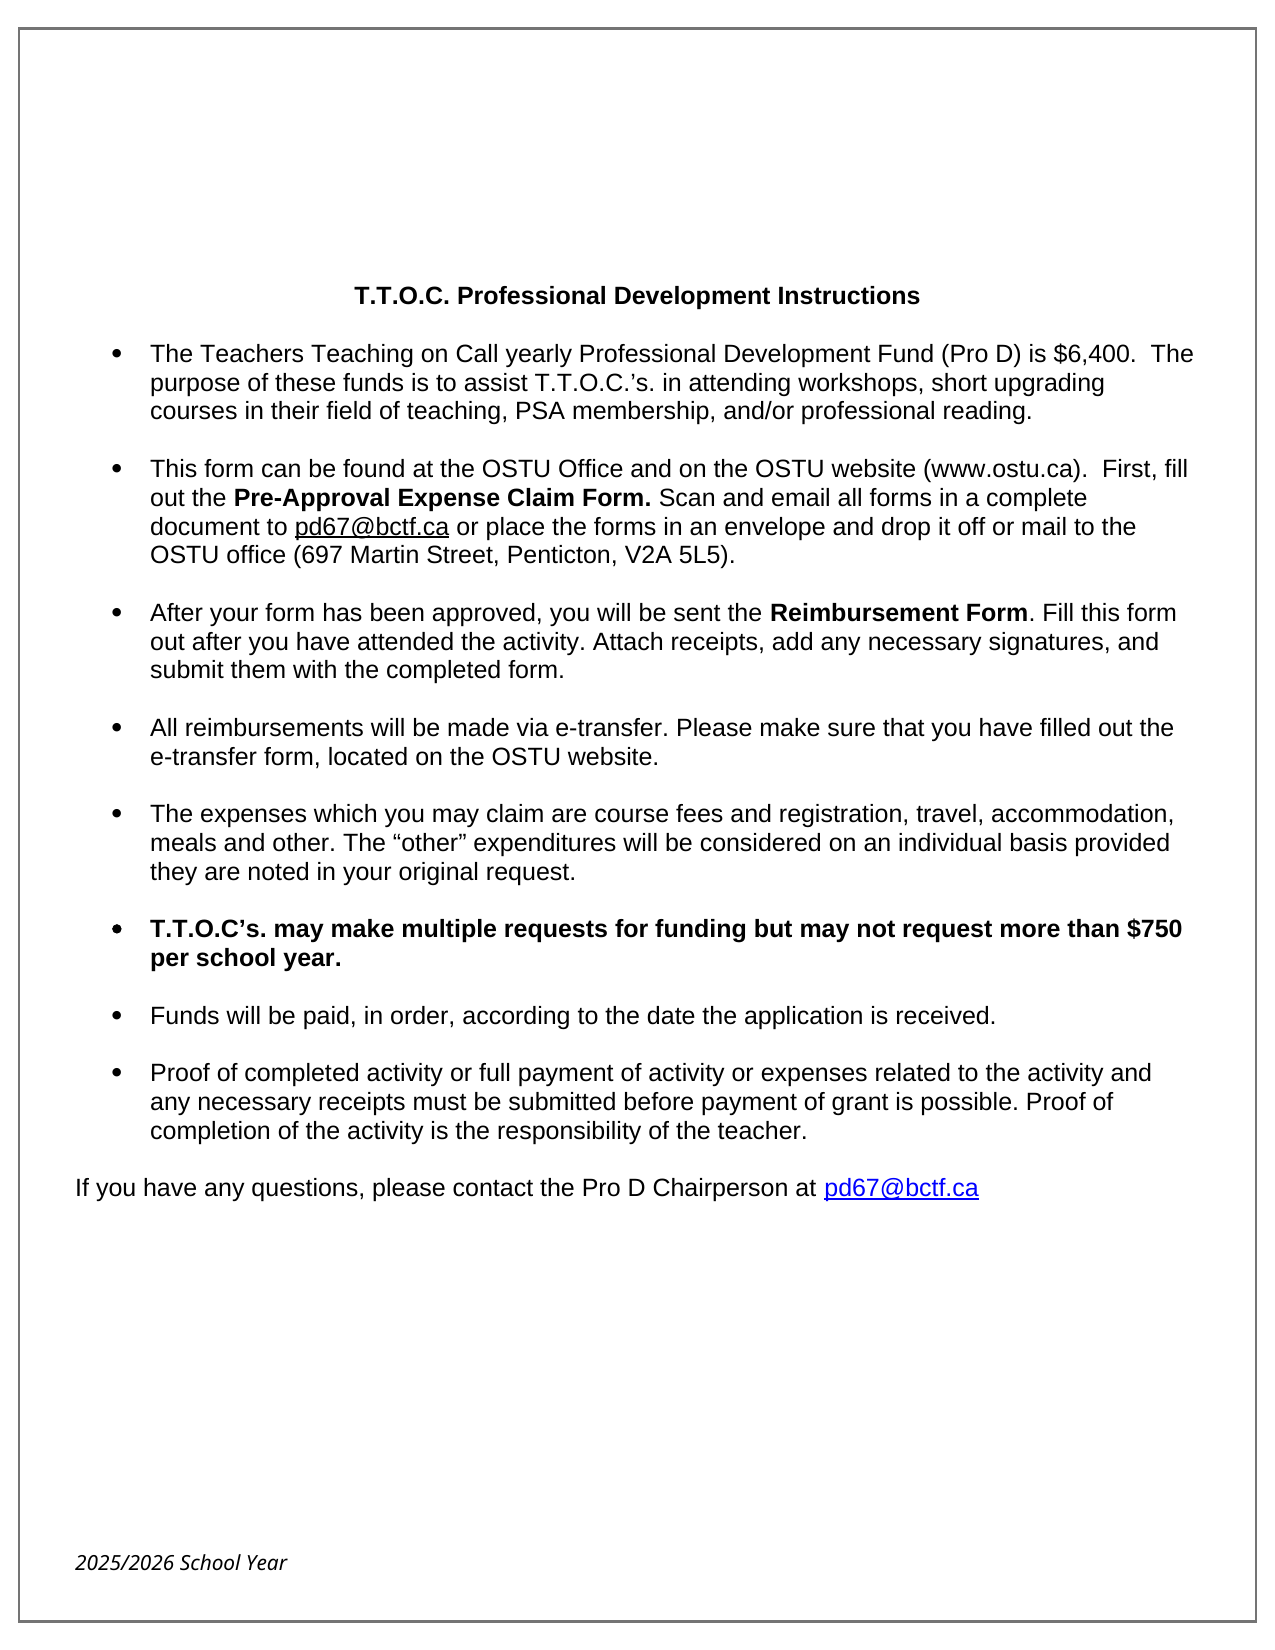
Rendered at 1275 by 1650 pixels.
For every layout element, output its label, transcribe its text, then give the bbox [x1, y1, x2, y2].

list All reimbursements will be made via e-transfer. Please make sure that you have filled out the e-transfer form, located on the OSTU website. [112, 713, 1200, 770]
text T.T.O.C. Professional Development Instructions [75, 281, 1200, 310]
list Proof of completed activity or full payment of activity or expenses related to the activity and any necessary receipts must be submitted before payment of grant is possible. Proof of completion of the activity is the responsibility of the teacher. [112, 1058, 1200, 1144]
list After your form has been approved, you will be sent the Reimbursement Form. Fill this form out after you have attended the activity. Attach receipts, add any necessary signatures, and submit them with the completed form. [112, 598, 1200, 684]
list The Teachers Teaching on Call yearly Professional Development Fund (Pro D) is $6,400. The purpose of these funds is to assist T.T.O.C.’s. in attending workshops, short upgrading courses in their field of teaching, PSA membership, and/or professional reading. [112, 339, 1200, 425]
list Funds will be paid, in order, according to the date the application is received. [112, 1001, 1200, 1029]
list The expenses which you may claim are course fees and registration, travel, accommodation, meals and other. The “other” expenditures will be considered on an individual basis provided they are noted in your original request. [112, 799, 1200, 886]
list This form can be found at the OSTU Office and on the OSTU website (www.ostu.ca). First, fill out the Pre-Approval Expense Claim Form. Scan and email all forms in a complete document to pd67@bctf.ca or place the forms in an envelope and drop it off or mail to the OSTU office (697 Martin Street, Penticton, V2A 5L5). [112, 454, 1200, 569]
list T.T.O.C’s. may make multiple requests for funding but may not request more than $750 per school year. [112, 914, 1200, 1001]
text If you have any questions, please contact the Pro D Chairperson at pd67@bctf.ca [75, 1173, 1200, 1202]
